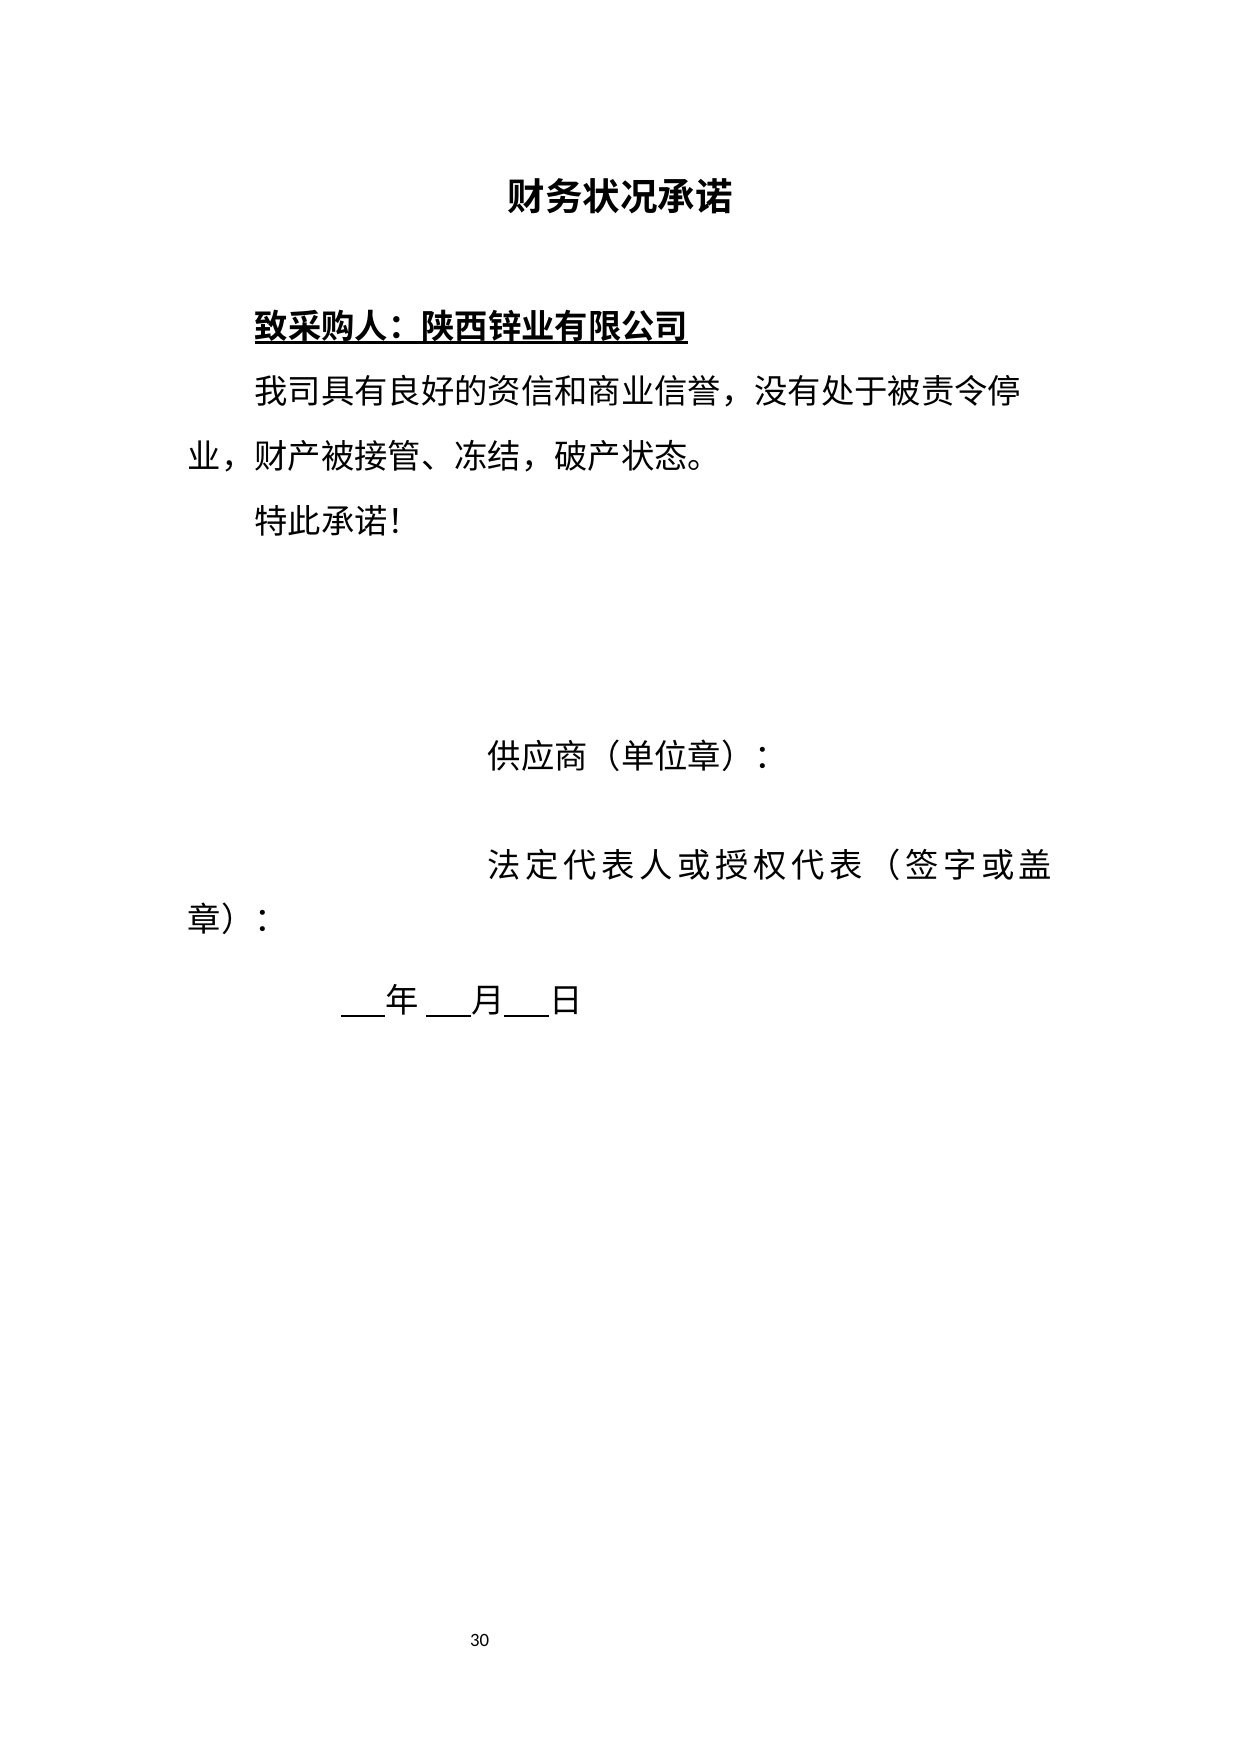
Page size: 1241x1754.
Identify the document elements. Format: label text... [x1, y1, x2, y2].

text 供应商（单位章）： [187, 725, 1053, 779]
text 法定代表人或授权代表（签字或盖章）： [187, 834, 1053, 942]
text 特此承诺！ [187, 487, 1053, 552]
text 年 月 日 [187, 969, 1053, 1023]
text 致采购人：陕西锌业有限公司 [187, 292, 1053, 357]
text 财务状况承诺 [187, 162, 1053, 227]
text 我司具有良好的资信和商业信誉，没有处于被责令停业，财产被接管、冻结，破产状态。 [187, 357, 1053, 487]
